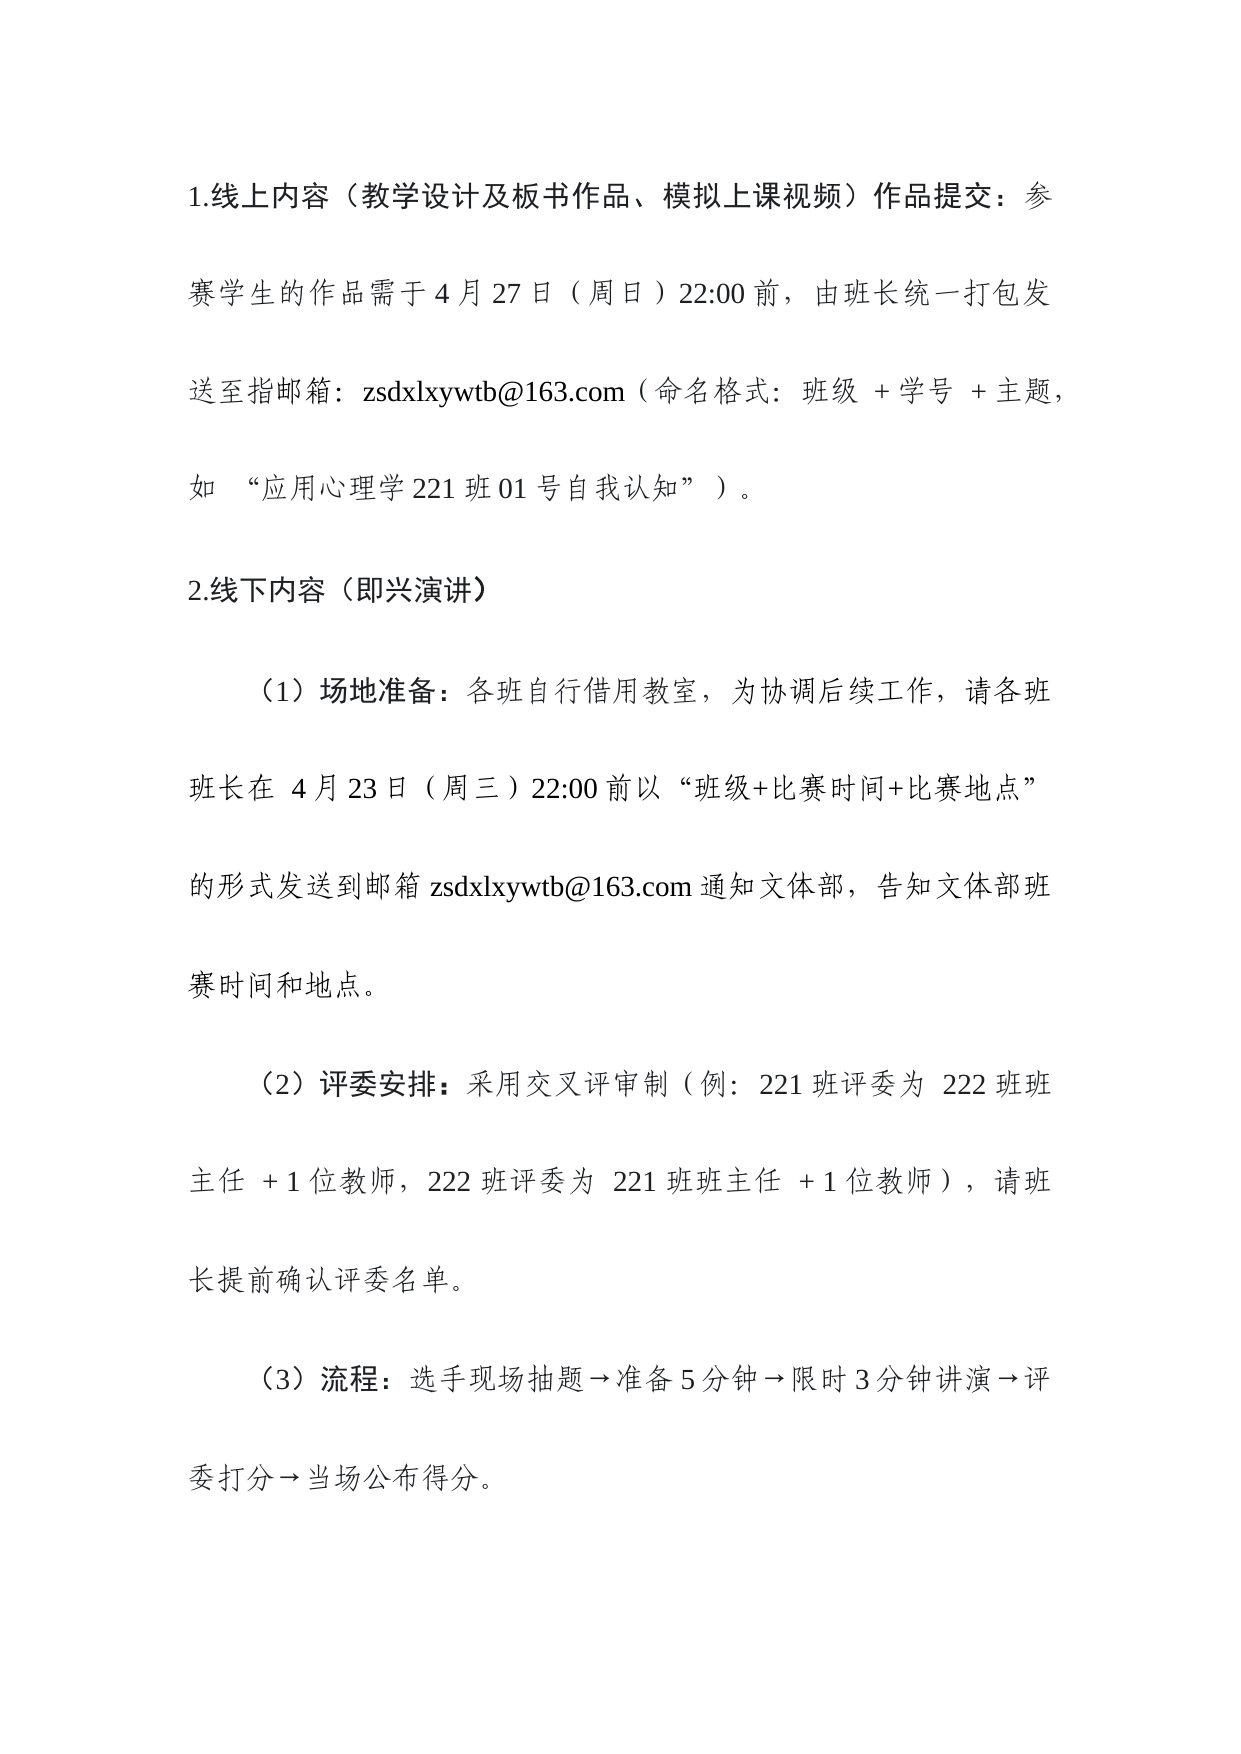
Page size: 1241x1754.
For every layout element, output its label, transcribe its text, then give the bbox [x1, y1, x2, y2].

text 1.线上内容（教学设计及板书作品、模拟上课视频）作品提交：参赛学生的作品需于4月27日（周日）22:00前，由班长统一打包发送至指邮箱：zsdxlxywtb@163.com（命名格式：班级 + 学号 + 主题，如 “应用心理学221 班01 号自我认知”）。 [187, 162, 1053, 519]
text 2.线下内容（即兴演讲） [187, 556, 1053, 621]
text （1）场地准备：各班自行借用教室，为协调后续工作，请各班班长在 4月23日（周三）22:00前以“班级+比赛时间+比赛地点”的形式发送到邮箱zsdxlxywtb@163.com通知文体部，告知文体部班赛时间和地点。 [187, 657, 1053, 1015]
text （2）评委安排：采用交叉评审制（例：221 班评委为 222 班班主任 + 1 位教师，222 班评委为 221 班班主任 + 1 位教师），请班长提前确认评委名单。 [187, 1050, 1053, 1310]
text （3）流程：选手现场抽题→准备5分钟→限时3分钟讲演→评委打分→当场公布得分。 [187, 1346, 1053, 1508]
